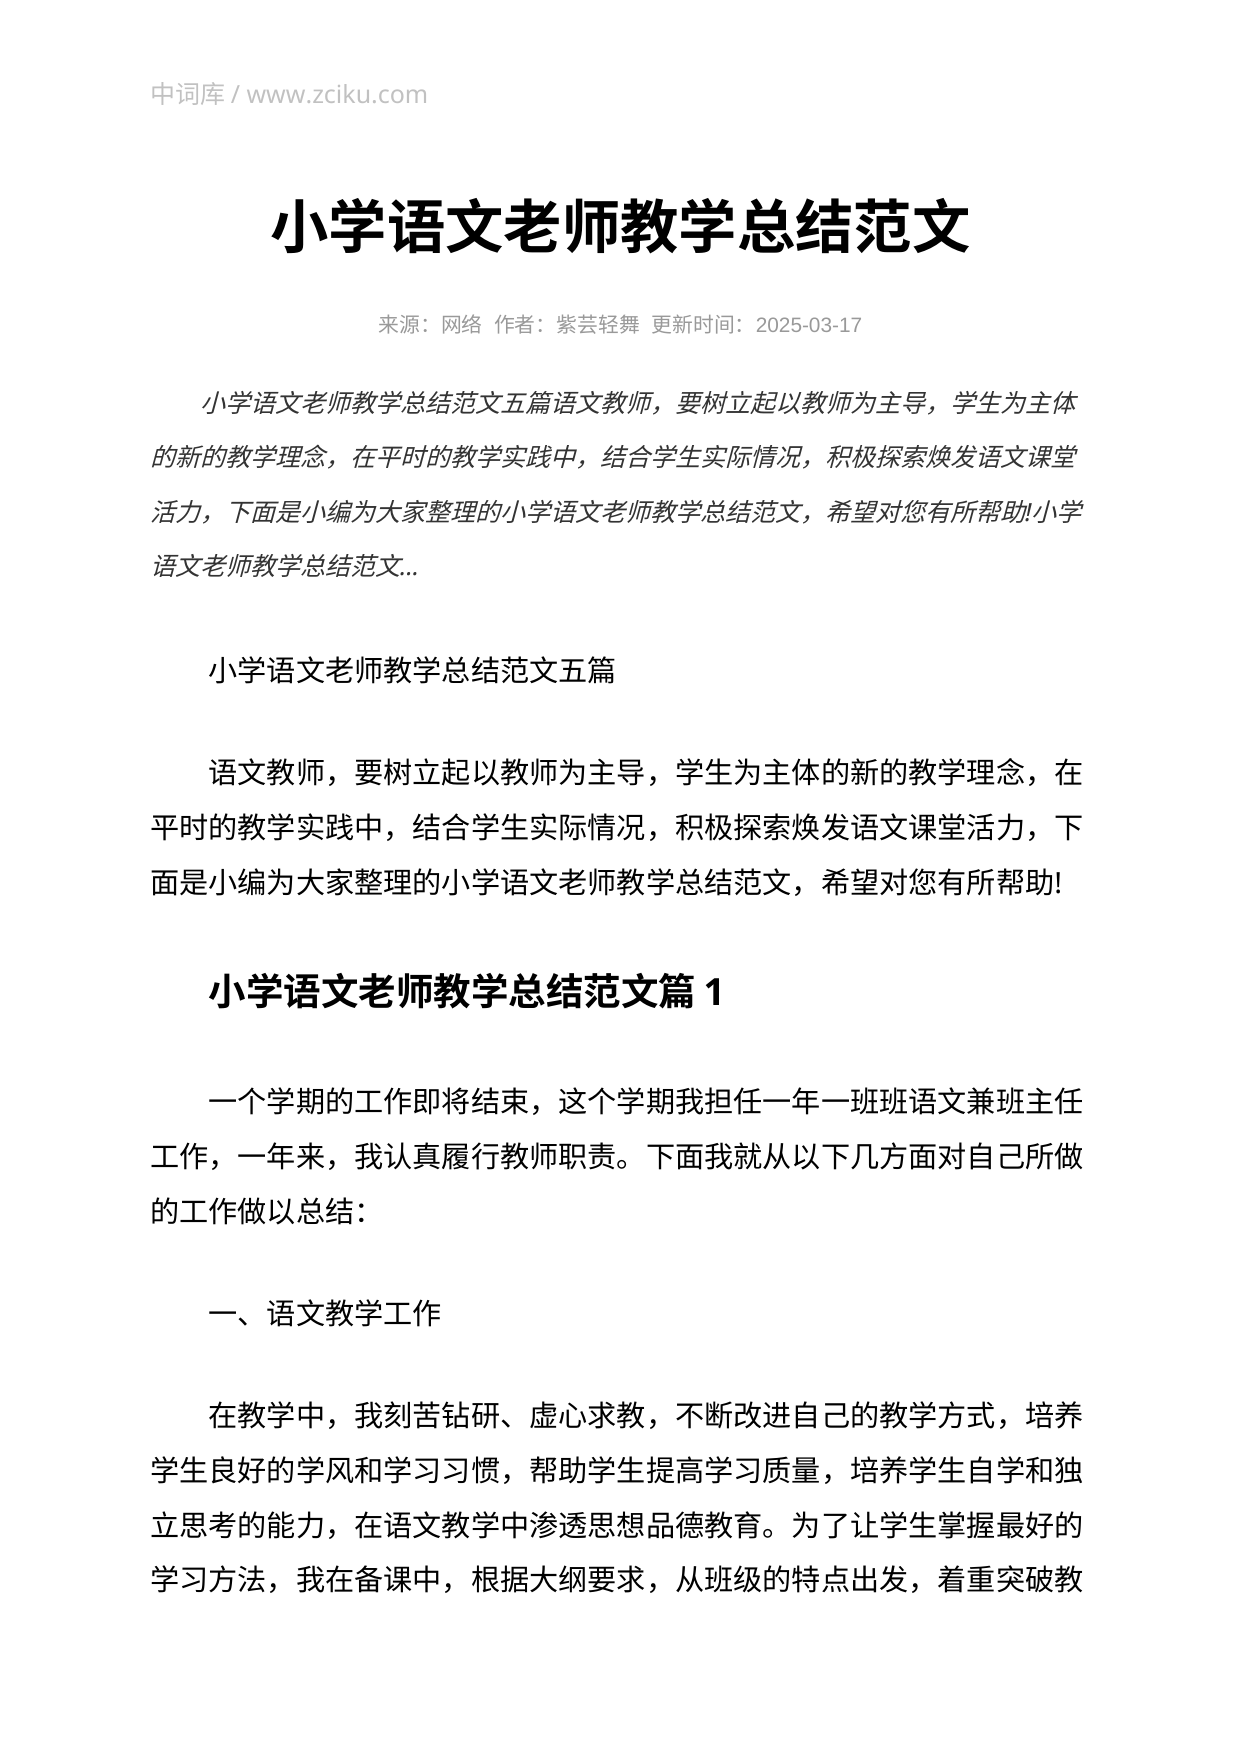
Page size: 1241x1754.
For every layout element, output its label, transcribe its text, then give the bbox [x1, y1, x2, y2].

text 一个学期的工作即将结束，这个学期我担任一年一班班语文兼班主任工作，一年来，我认真履行教师职责。下面我就从以下几方面对自己所做的工作做以总结： [150, 1079, 1090, 1231]
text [150, 1392, 1090, 1599]
text 语文教师，要树立起以教师为主导，学生为主体的新的教学理念，在平时的教学实践中，结合学生实际情况，积极探索焕发语文课堂活力，下面是小编为大家整理的小学语文老师教学总结范文，希望对您有所帮助! [150, 749, 1090, 902]
text 小学语文老师教学总结范文五篇 [150, 648, 1090, 690]
text 小学语文老师教学总结范文五篇语文教师，要树立起以教师为主导，学生为主体的新的教学理念，在平时的教学实践中，结合学生实际情况，积极探索焕发语文课堂活力，下面是小编为大家整理的小学语文老师教学总结范文，希望对您有所帮助!小学语文老师教学总结范文... [150, 383, 1090, 583]
subtitle 小学语文老师教学总结范文 [150, 181, 1090, 266]
text 小学语文老师教学总结范文篇1 [150, 961, 1090, 1016]
text 来源：网络 作者：紫芸轻舞 更新时间：2025-03-17 [150, 313, 1090, 337]
text 一、语文教学工作 [150, 1291, 1090, 1333]
